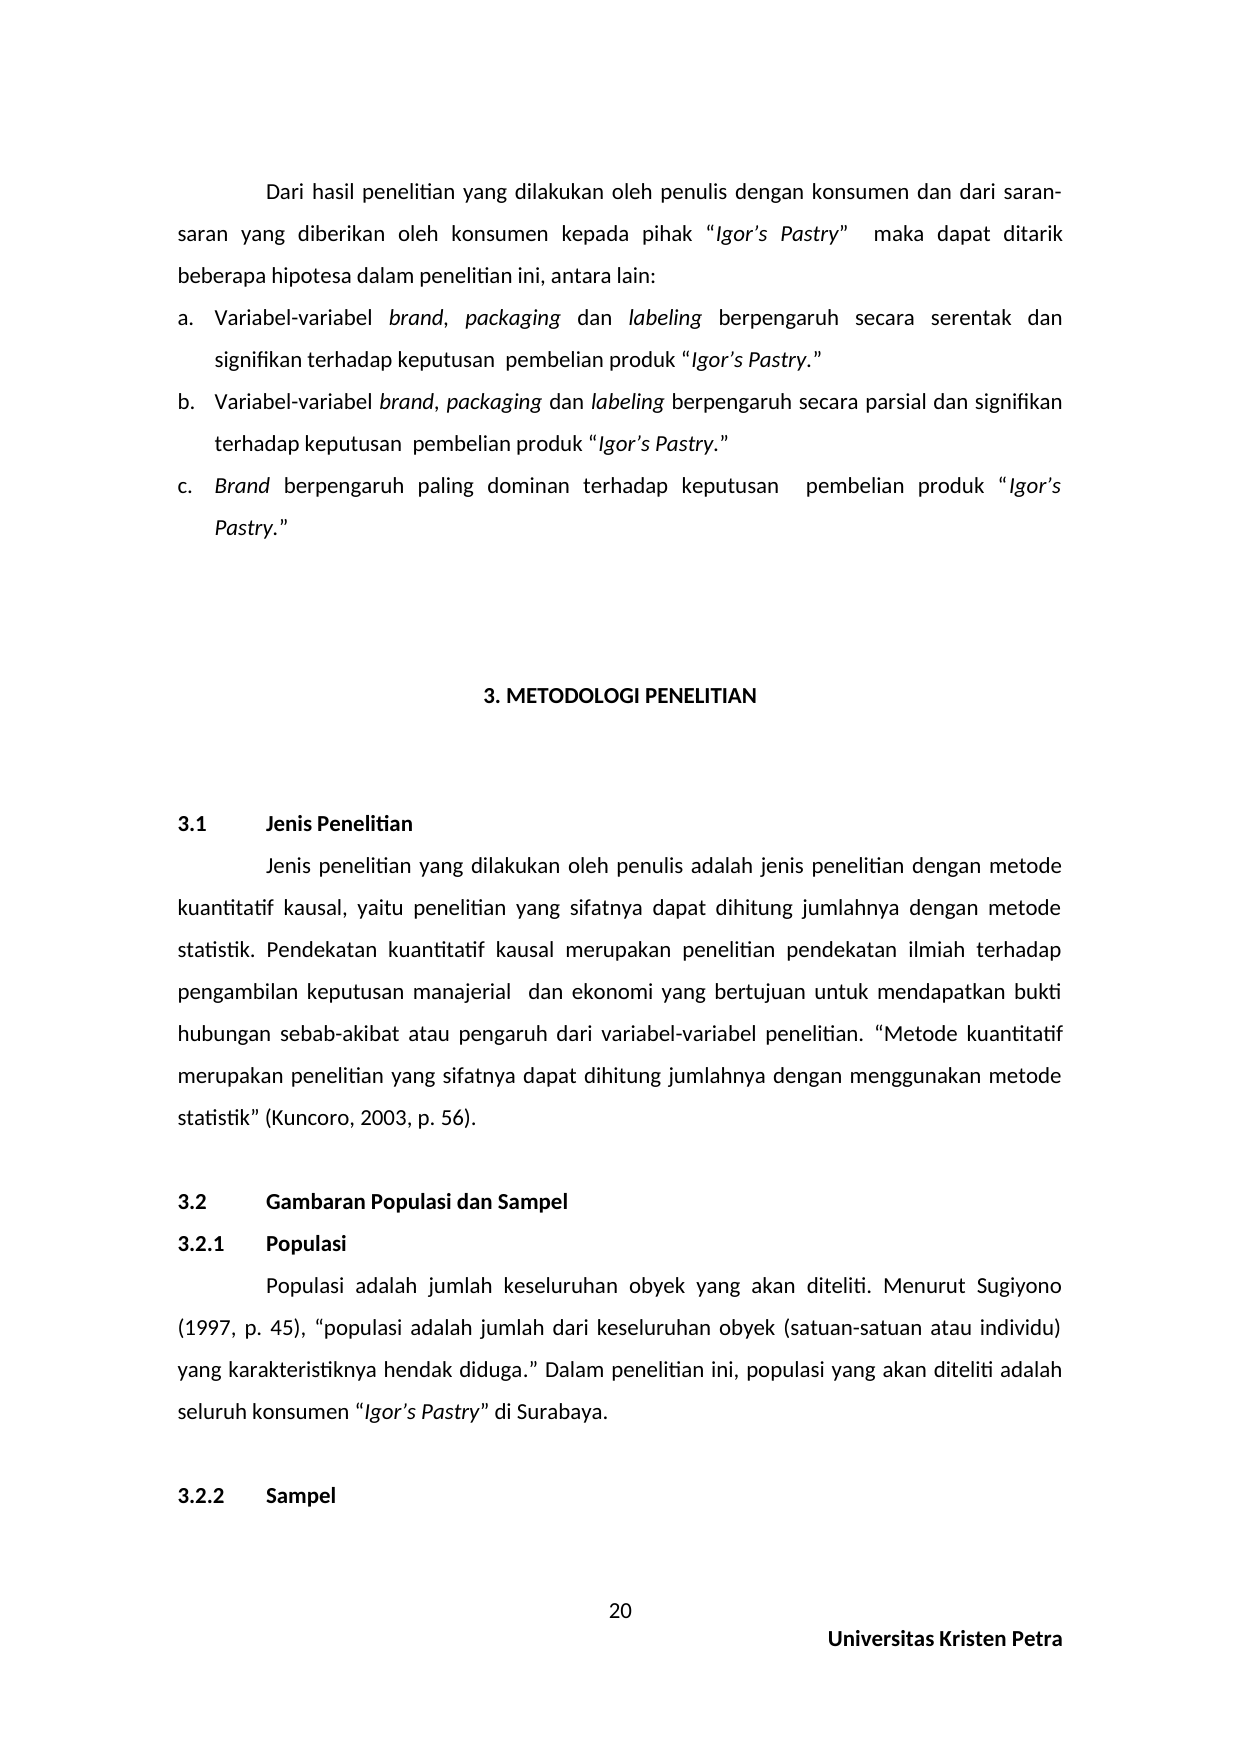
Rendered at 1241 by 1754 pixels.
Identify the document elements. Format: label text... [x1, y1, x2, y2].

text Dari hasil penelitian yang dilakukan oleh penulis dengan konsumen dan dari saran-saran yang diberikan oleh konsumen kepada pihak “Igor’s Pastry” maka dapat ditarik beberapa hipotesa dalam penelitian ini, antara lain: [177, 177, 1063, 289]
text 3.2.1 Populasi [177, 1229, 1063, 1257]
text Populasi adalah jumlah keseluruhan obyek yang akan diteliti. Menurut Sugiyono (1997, p. 45), “populasi adalah jumlah dari keseluruhan obyek (satuan-satuan atau individu) yang karakteristiknya hendak diduga.” Dalam penelitian ini, populasi yang akan diteliti adalah seluruh konsumen “Igor’s Pastry” di Surabaya. [177, 1271, 1063, 1425]
list Variabel-variabel brand, packaging dan labeling berpengaruh secara serentak dan signifikan terhadap keputusan pembelian produk “Igor’s Pastry.” [177, 303, 1063, 373]
text 3. METODOLOGI PENELITIAN [177, 681, 1063, 709]
list Variabel-variabel brand, packaging dan labeling berpengaruh secara parsial dan signifikan terhadap keputusan pembelian produk “Igor’s Pastry.” [177, 387, 1063, 457]
list Brand berpengaruh paling dominan terhadap keputusan pembelian produk “Igor’s Pastry.” [177, 471, 1063, 541]
text 3.1 Jenis Penelitian [177, 809, 1063, 837]
text 3.2 Gambaran Populasi dan Sampel [177, 1187, 1063, 1215]
text Jenis penelitian yang dilakukan oleh penulis adalah jenis penelitian dengan metode kuantitatif kausal, yaitu penelitian yang sifatnya dapat dihitung jumlahnya dengan metode statistik. Pendekatan kuantitatif kausal merupakan penelitian pendekatan ilmiah terhadap pengambilan keputusan manajerial dan ekonomi yang bertujuan untuk mendapatkan bukti hubungan sebab-akibat atau pengaruh dari variabel-variabel penelitian. “Metode kuantitatif merupakan penelitian yang sifatnya dapat dihitung jumlahnya dengan menggunakan metode statistik” (Kuncoro, 2003, p. 56). [177, 851, 1063, 1131]
text 3.2.2 Sampel [177, 1481, 1063, 1509]
